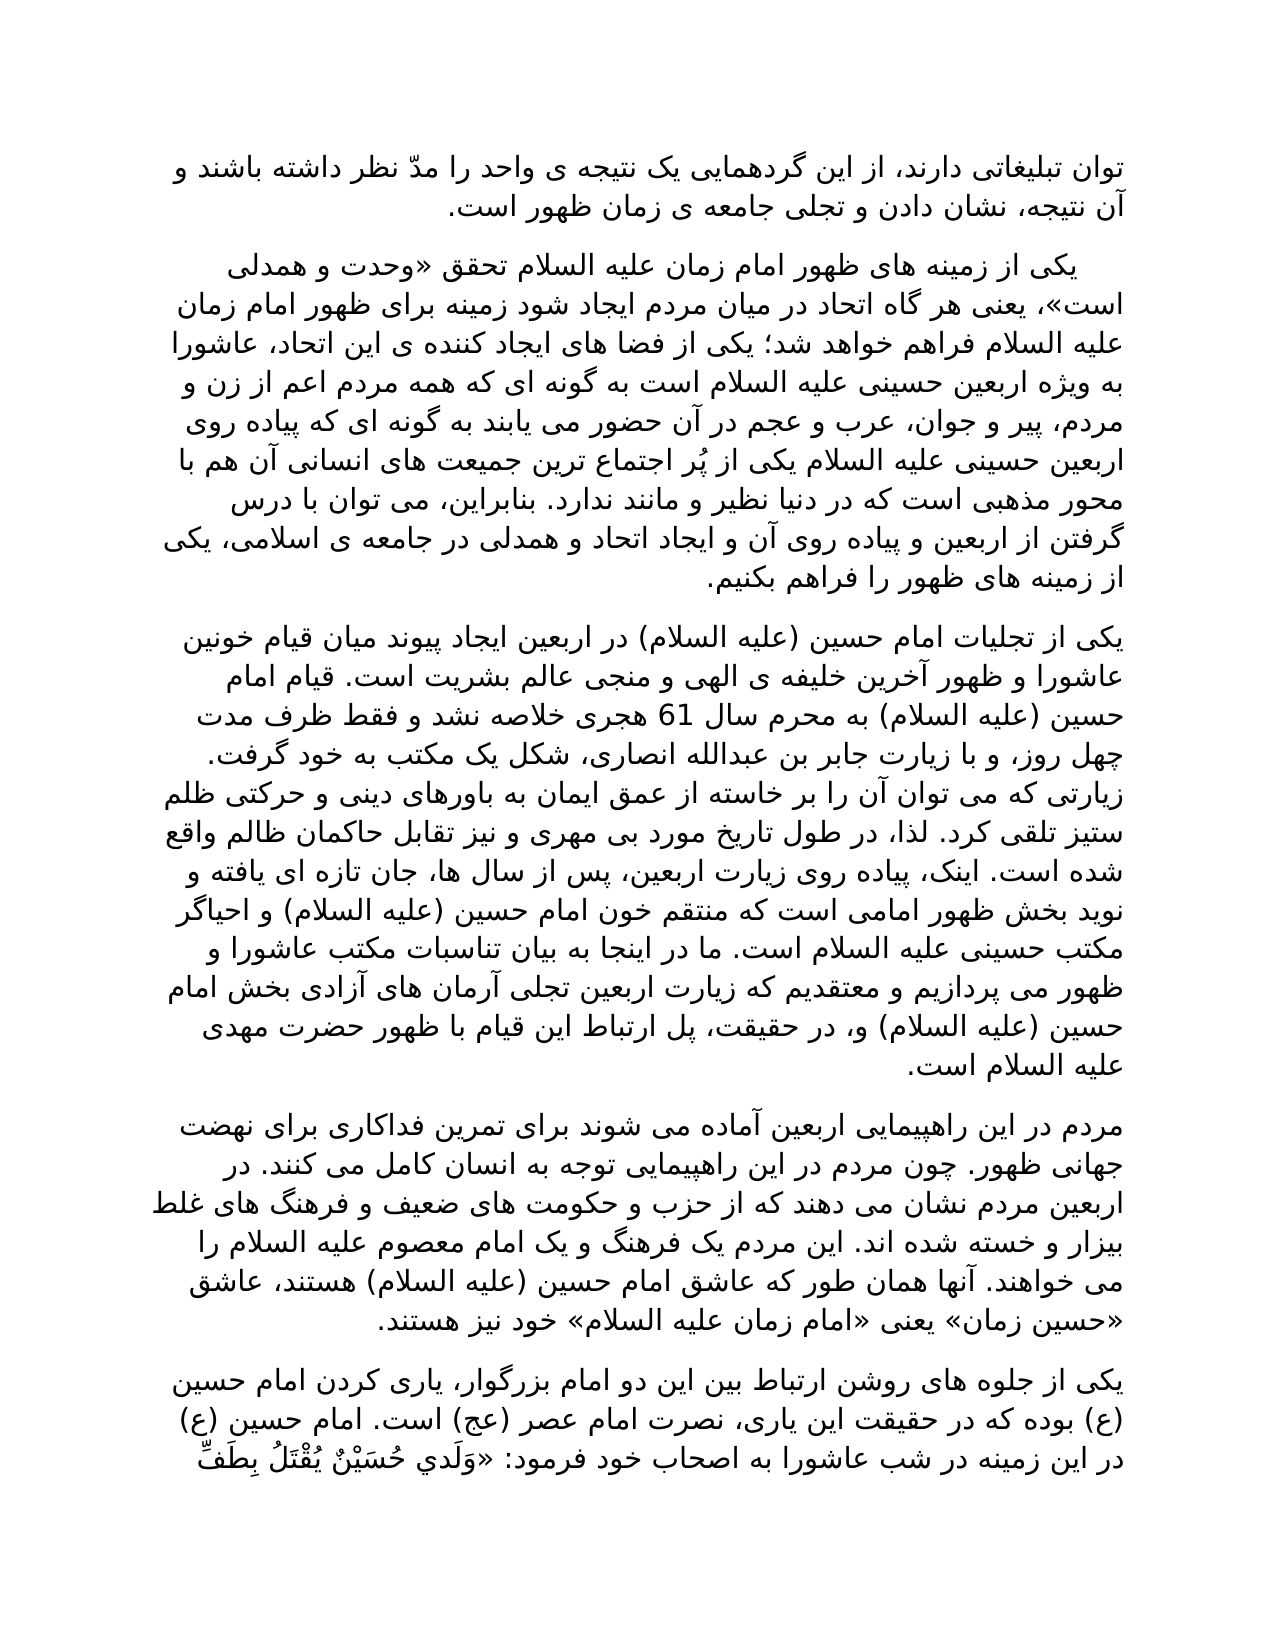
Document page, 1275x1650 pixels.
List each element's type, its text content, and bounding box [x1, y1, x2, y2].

text یکی از تجلیات امام حسین (علیه السلام) در اربعین ایجاد پیوند میان قیام خونین عاشورا و ظهور آخرین خلیفه ی الهی و منجی عالم بشریت است. قیام امام حسین (علیه السلام) به محرم سال 61 هجری خلاصه نشد و فقط ظرف مدت چهل روز، و با زیارت جابر بن عبدالله انصاری، شکل یک مکتب به خود گرفت. زیارتی که می توان آن را بر خاسته از عمق ایمان به باورهای دینی و حرکتی ظلم ستیز تلقی کرد. لذا، در طول تاریخ مورد بی مهری و نیز تقابل حاکمان ظالم واقع شده است. اینک، پیاده روی زیارت اربعین، پس از سال ها، جان تازه ای یافته و نوید بخش ظهور امامی است که منتقم خون امام حسین (علیه السلام) و احیاگر مکتب حسینی علیه السلام است. ما در اینجا به بیان تناسبات مکتب عاشورا و ظهور می پردازیم و معتقدیم که زیارت اربعین تجلی آرمان های آزادی بخش امام حسین (علیه السلام) و، در حقیقت، پل ارتباط این قیام با ظهور حضرت مهدی علیه السلام است. [150, 620, 1125, 1083]
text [150, 1363, 1125, 1475]
text یکی از زمینه های ظهور امام زمان علیه السلام تحقق «وحدت و همدلی است»، یعنی هر گاه اتحاد در میان مردم ایجاد شود زمینه برای ظهور امام زمان علیه السلام فراهم خواهد شد؛ یکی از فضا های ایجاد کننده ی این اتحاد، عاشورا به ویژه اربعین حسینی علیه السلام است به گونه ای که همه مردم اعم از زن و مردم، پیر و جوان، عرب و عجم در آن حضور می یابند به گونه ای که پیاده روی اربعین حسینی علیه السلام یکی از پُر اجتماع ترین جمیعت های انسانی آن هم با محور مذهبی است که در دنیا نظیر و مانند ندارد. بنابراین، می توان با درس گرفتن از اربعین و پیاده روی آن و ایجاد اتحاد و همدلی در جامعه ی اسلامی، یکی از زمینه های ظهور را فراهم بکنیم. [150, 249, 1125, 594]
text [150, 150, 1125, 223]
text مردم در این راهپیمایی اربعین آماده می شوند برای تمرین فداکاری برای نهضت جهانی ظهور. چون مردم در این راهپیمایی توجه به انسان کامل می کنند. در اربعین مردم نشان می دهند که از حزب و حکومت های ضعیف و فرهنگ های غلط بیزار و خسته شده اند. این مردم یک فرهنگ و یک امام معصوم علیه السلام را می خواهند. آنها همان طور که عاشق امام حسین (علیه السلام) هستند، عاشق «حسین زمان» یعنی «امام زمان علیه السلام» خود نیز هستند. [150, 1108, 1125, 1337]
